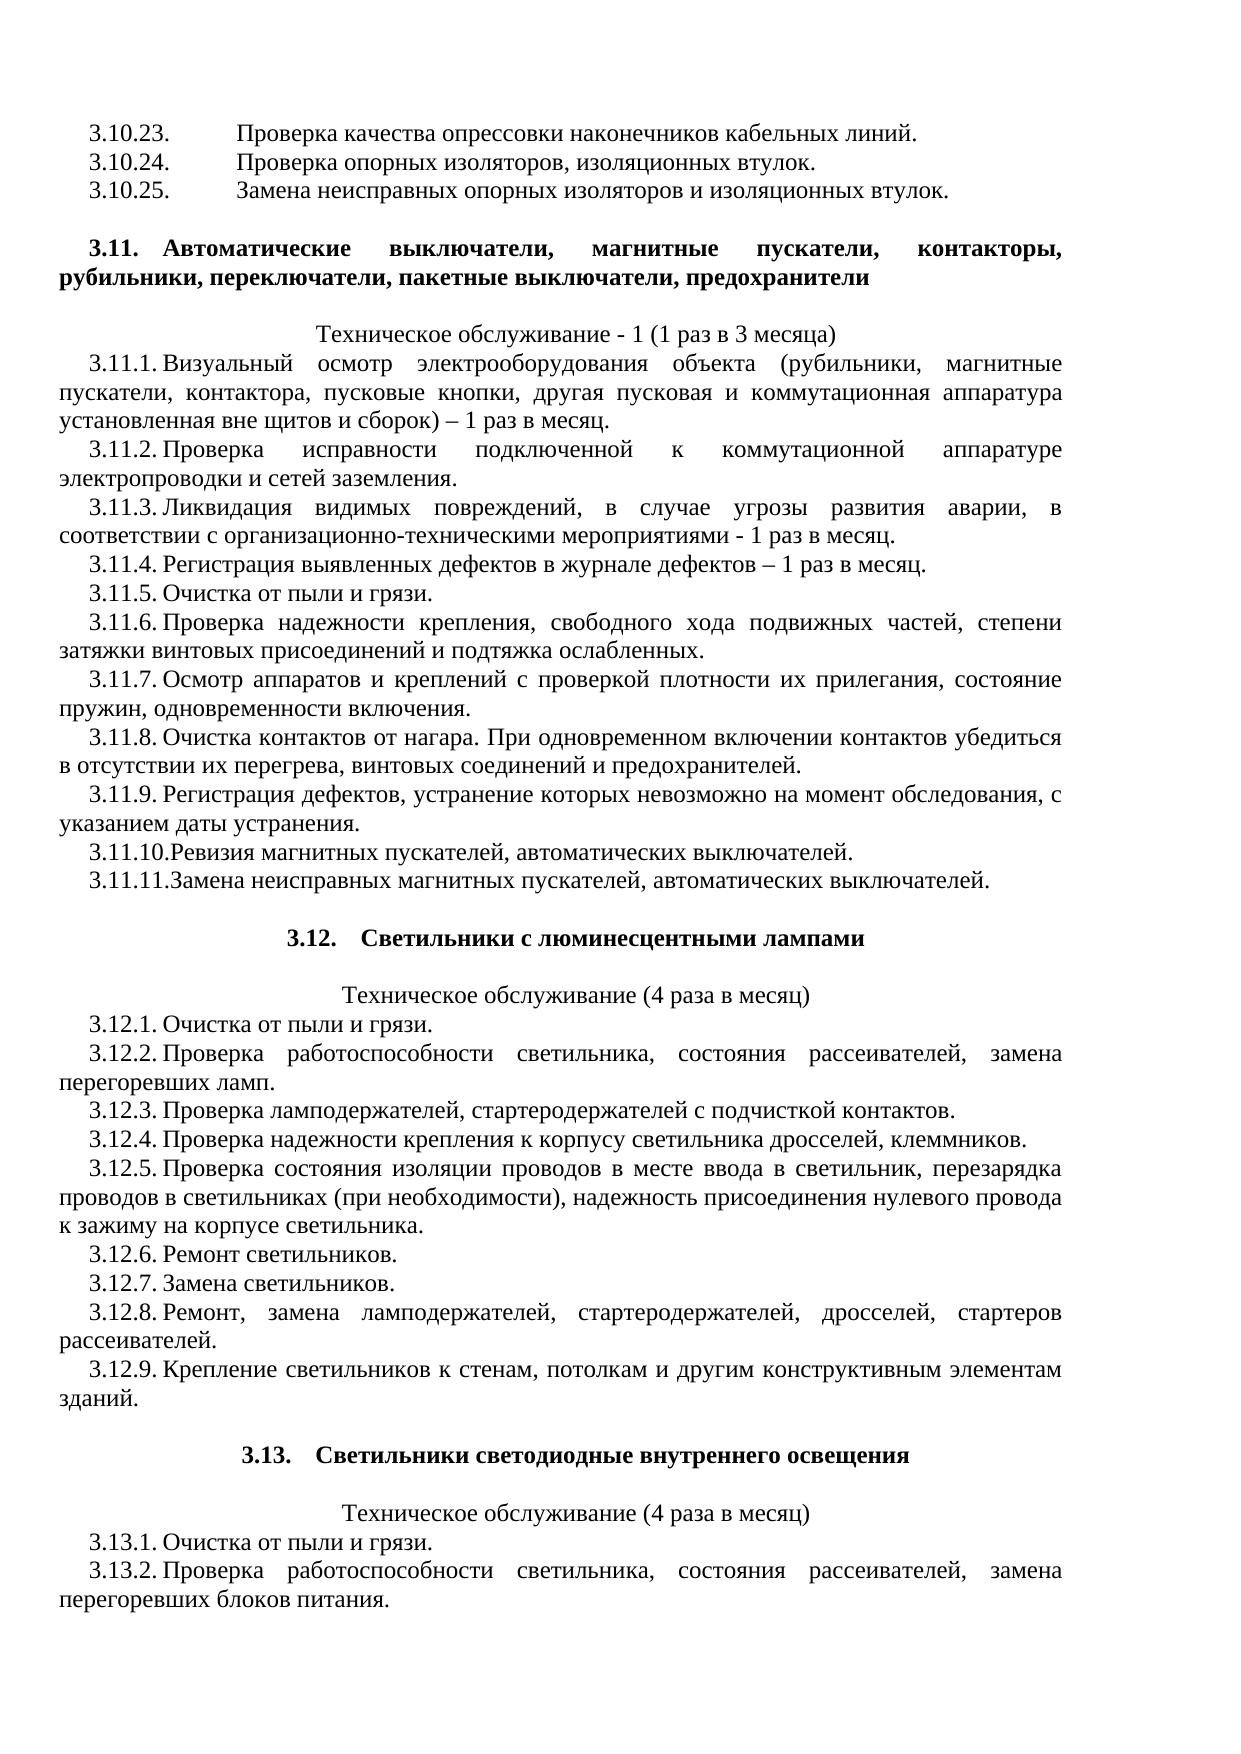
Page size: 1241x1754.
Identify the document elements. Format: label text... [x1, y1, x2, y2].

text 3.11.3. Ликвидация видимых повреждений, в случае угрозы развития аварии, в соответствии с организационно-техническими мероприятиями - 1 раз в месяц. [59, 492, 1063, 549]
text 3.12.3. Проверка ламподержателей, стартеродержателей с подчисткой контактов. [59, 1096, 1063, 1124]
text 3.13.1. Очистка от пыли и грязи. [59, 1527, 1063, 1556]
text 3.10.24. Проверка опорных изоляторов, изоляционных втулок. [59, 147, 1063, 176]
text 3.10.23. Проверка качества опрессовки наконечников кабельных линий. [59, 118, 1063, 147]
text 3.12.8. Ремонт, замена ламподержателей, стартеродержателей, дросселей, стартеров рассеивателей. [59, 1297, 1063, 1354]
text 3.12.1. Очистка от пыли и грязи. [59, 1009, 1063, 1038]
text 3.11.5. Очистка от пыли и грязи. [59, 578, 1063, 607]
text 3.11.1. Визуальный осмотр электрооборудования объекта (рубильники, магнитные пускатели, контактора, пусковые кнопки, другая пусковая и коммутационная аппаратура установленная вне щитов и сборок) – 1 раз в месяц. [59, 348, 1063, 434]
text 3.12.6. Ремонт светильников. [59, 1239, 1063, 1268]
text 3.12. Светильники с люминесцентными лампами [59, 923, 1063, 952]
text 3.12.5. Проверка состояния изоляции проводов в месте ввода в светильник, перезарядка проводов в светильниках (при необходимости), надежность присоединения нулевого провода к зажиму на корпусе светильника. [59, 1153, 1063, 1239]
text 3.11. Автоматические выключатели, магнитные пускатели, контакторы, рубильники, переключатели, пакетные выключатели, предохранители [59, 233, 1063, 291]
text Техническое обслуживание - 1 (1 раз в 3 месяца) [59, 319, 1063, 348]
text 3.11.10.Ревизия магнитных пускателей, автоматических выключателей. [59, 837, 1063, 866]
text Техническое обслуживание (4 раза в месяц) [59, 1498, 1063, 1527]
text Техническое обслуживание (4 раза в месяц) [59, 981, 1063, 1009]
text 3.12.2. Проверка работоспособности светильника, состояния рассеивателей, замена перегоревших ламп. [59, 1038, 1063, 1096]
text 3.12.4. Проверка надежности крепления к корпусу светильника дросселей, клеммников. [59, 1124, 1063, 1153]
text 3.11.11.Замена неисправных магнитных пускателей, автоматических выключателей. [59, 866, 1063, 894]
text 3.11.6. Проверка надежности крепления, свободного хода подвижных частей, степени затяжки винтовых присоединений и подтяжка ослабленных. [59, 607, 1063, 664]
text 3.11.8. Очистка контактов от нагара. При одновременном включении контактов убедиться в отсутствии их перегрева, винтовых соединений и предохранителей. [59, 722, 1063, 779]
text 3.12.9. Крепление светильников к стенам, потолкам и другим конструктивным элементам зданий. [59, 1354, 1063, 1412]
text 3.12.7. Замена светильников. [59, 1268, 1063, 1297]
text 3.11.2. Проверка исправности подключенной к коммутационной аппаратуре электропроводки и сетей заземления. [59, 434, 1063, 492]
text 3.13. Светильники светодиодные внутреннего освещения [59, 1441, 1063, 1469]
text 3.11.4. Регистрация выявленных дефектов в журнале дефектов – 1 раз в месяц. [59, 549, 1063, 578]
text 3.11.9. Регистрация дефектов, устранение которых невозможно на момент обследования, с указанием даты устранения. [59, 779, 1063, 837]
text 3.10.25. Замена неисправных опорных изоляторов и изоляционных втулок. [59, 176, 1063, 204]
text 3.13.2. Проверка работоспособности светильника, состояния рассеивателей, замена перегоревших блоков питания. [59, 1556, 1063, 1613]
text 3.11.7. Осмотр аппаратов и креплений с проверкой плотности их прилегания, состояние пружин, одновременности включения. [59, 664, 1063, 722]
